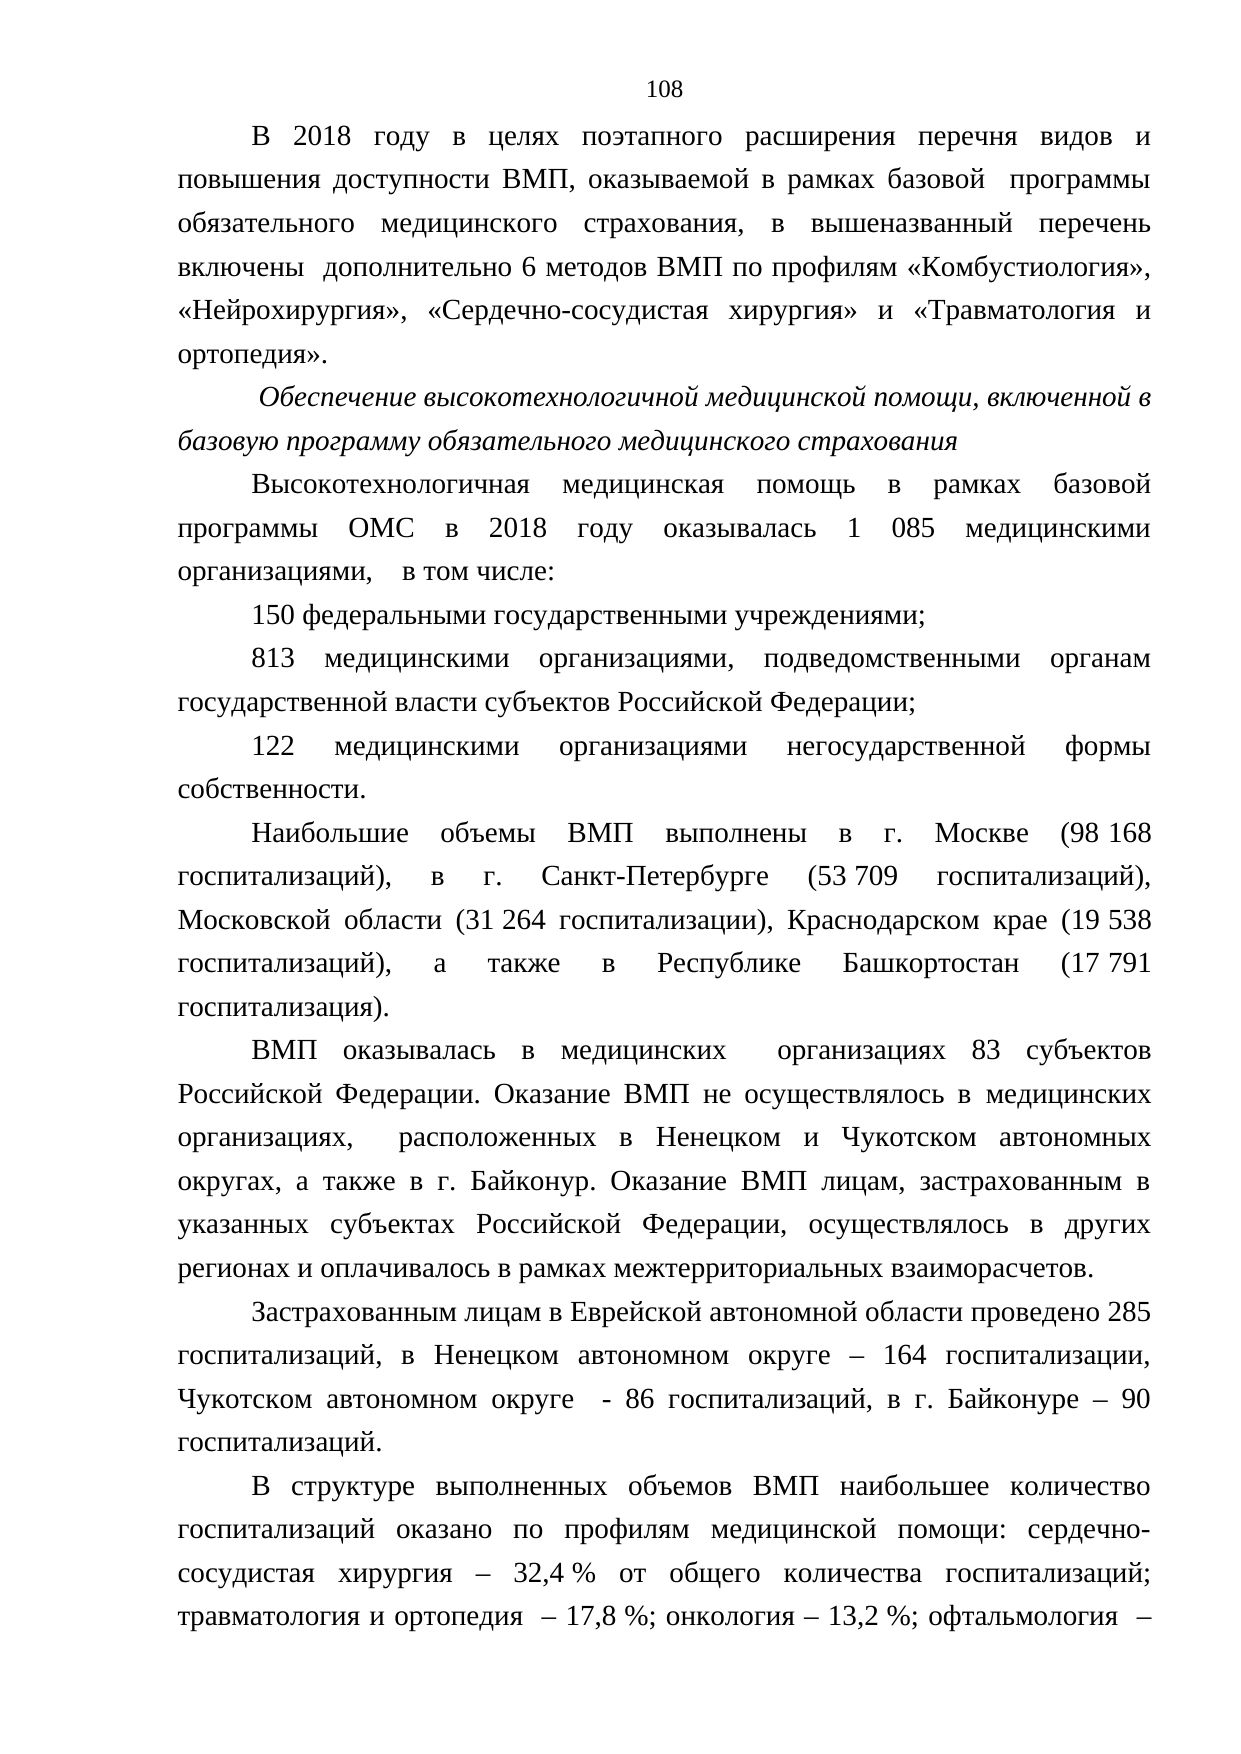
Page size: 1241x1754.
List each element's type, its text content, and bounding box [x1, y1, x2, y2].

text Высокотехнологичная медицинская помощь в рамках базовой программы ОМС в 2018 году оказывалась 1 085 медицинскими организациями, в том числе: [177, 466, 1152, 587]
text 122 медицинскими организациями негосударственной формы собственности. [177, 728, 1152, 805]
text Обеспечение высокотехнологичной медицинской помощи, включенной в базовую программу обязательного медицинского страхования [177, 379, 1152, 456]
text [177, 1468, 1152, 1632]
text 813 медицинскими организациями, подведомственными органам государственной власти субъектов Российской Федерации; [177, 641, 1152, 718]
text ВМП оказывалась в медицинских организациях 83 субъектов Российской Федерации. Оказание ВМП не осуществлялось в медицинских организациях, расположенных в Ненецком и Чукотском автономных округах, а также в г. Байконур. Оказание ВМП лицам, застрахованным в указанных субъектах Российской Федерации, осуществлялось в других регионах и оплачивалось в рамках межтерриториальных взаиморасчетов. [177, 1032, 1152, 1284]
text Застрахованным лицам в Еврейской автономной области проведено 285 госпитализаций, в Ненецком автономном округе – 164 госпитализации, Чукотском автономном округе - 86 госпитализаций, в г. Байконуре – 90 госпитализаций. [177, 1294, 1152, 1458]
text 150 федеральными государственными учреждениями; [177, 597, 1152, 631]
text В 2018 году в целях поэтапного расширения перечня видов и повышения доступности ВМП, оказываемой в рамках базовой программы обязательного медицинского страхования, в вышеназванный перечень включены дополнительно 6 методов ВМП по профилям «Комбустиология», «Нейрохирургия», «Сердечно-сосудистая хирургия» и «Травматология и ортопедия». [177, 118, 1152, 369]
text Наибольшие объемы ВМП выполнены в г. Москве (98 168 госпитализаций), в г. Санкт-Петербурге (53 709 госпитализаций), Московской области (31 264 госпитализации), Краснодарском крае (19 538 госпитализаций), а также в Республике Башкортостан (17 791 госпитализация). [177, 815, 1152, 1022]
